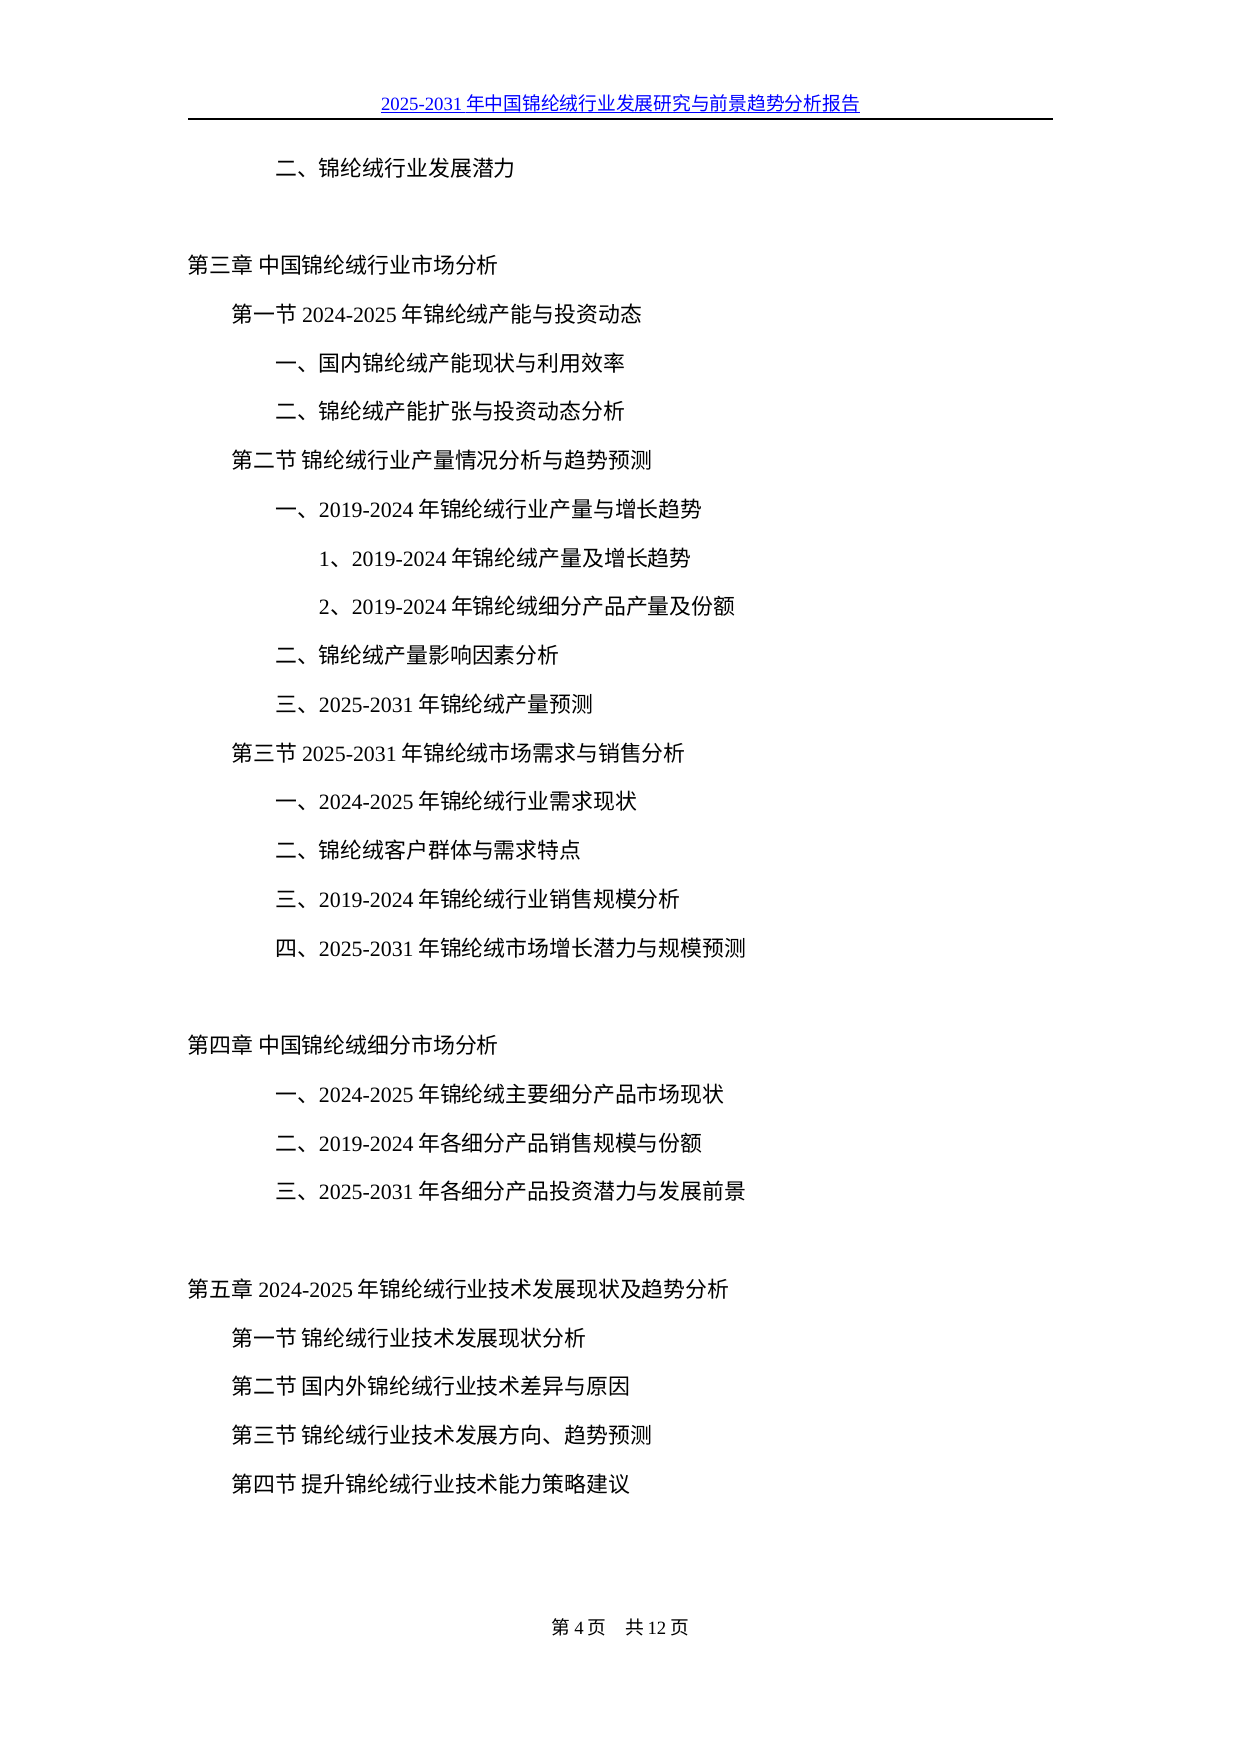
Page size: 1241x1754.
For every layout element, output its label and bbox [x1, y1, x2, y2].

text [187, 150, 1053, 1499]
